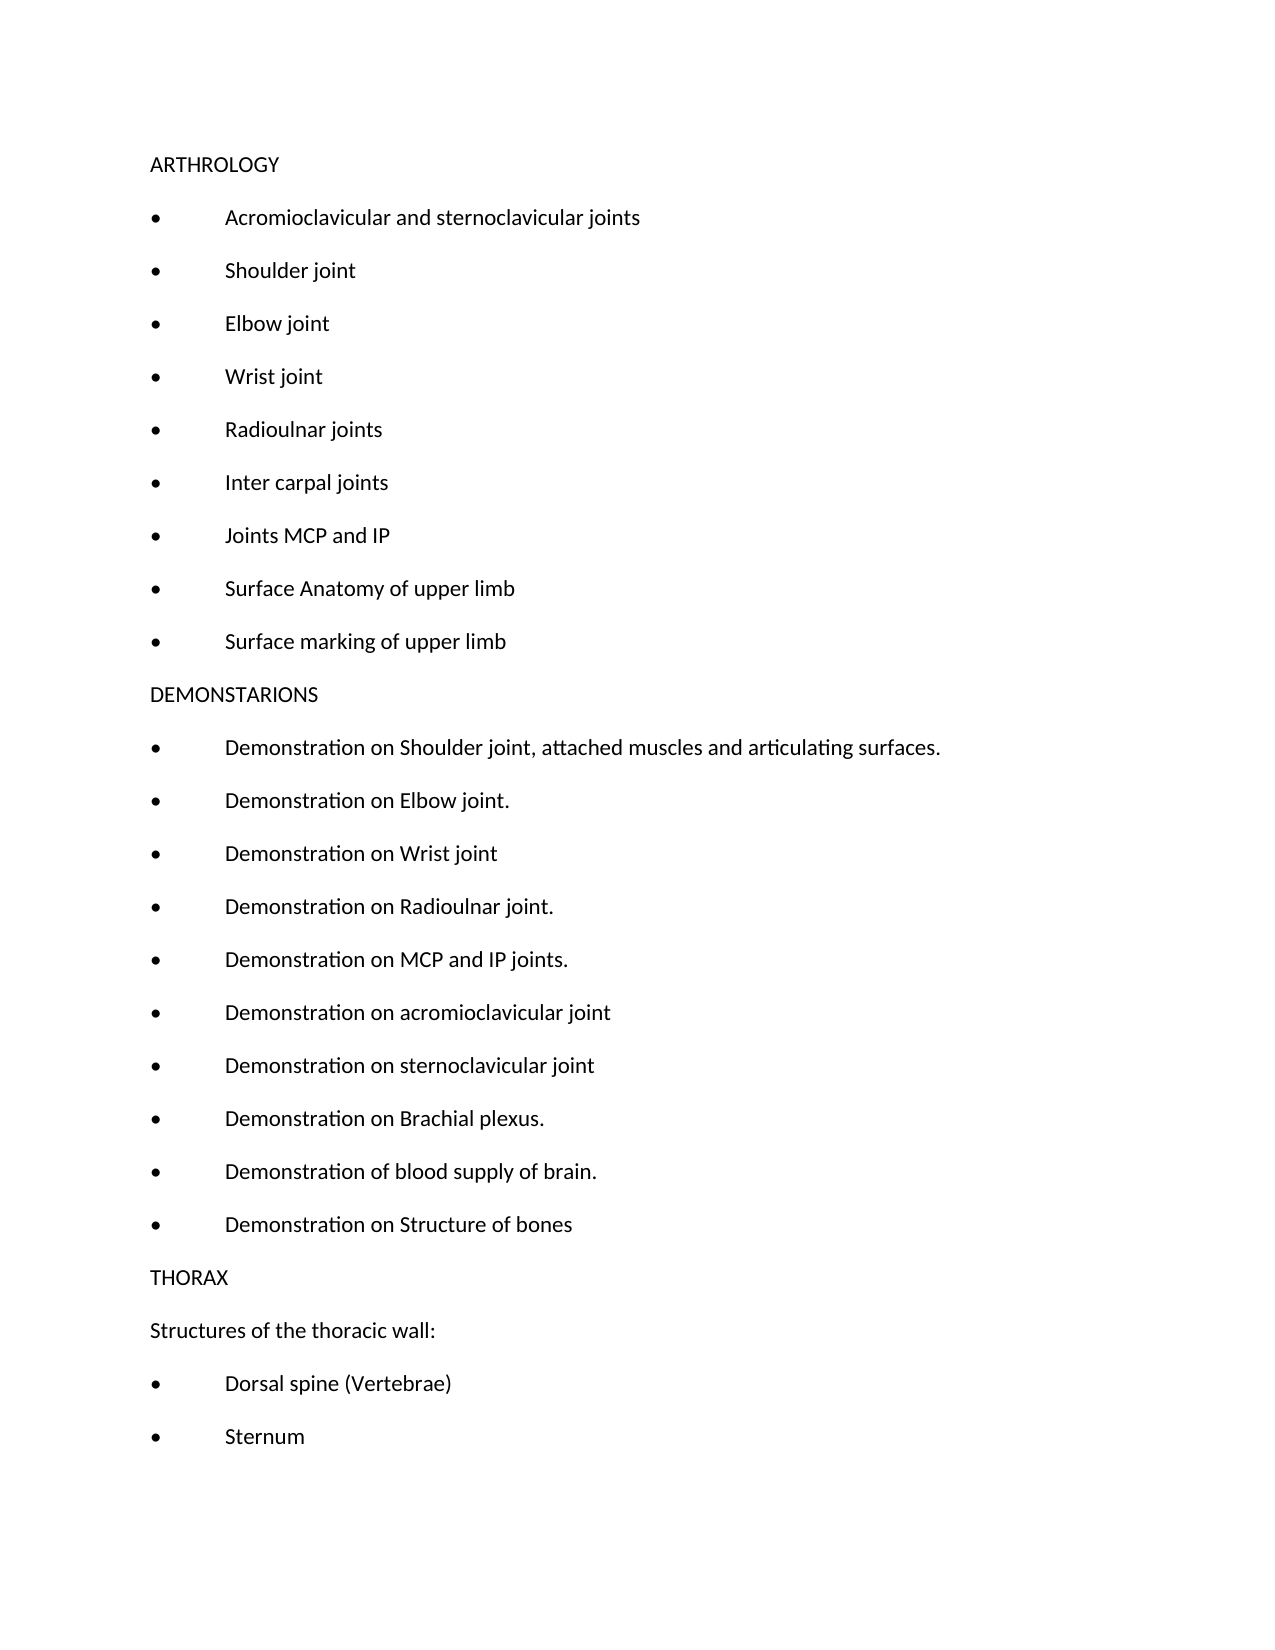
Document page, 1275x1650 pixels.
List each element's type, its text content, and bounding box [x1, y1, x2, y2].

text • Demonstration of blood supply of brain. [150, 1157, 1125, 1185]
text • Demonstration on Structure of bones [150, 1210, 1125, 1238]
text • Demonstration on Elbow joint. [150, 786, 1125, 814]
text • Sternum [150, 1422, 1125, 1451]
text • Demonstration on Wrist joint [150, 839, 1125, 867]
text • Demonstration on sternoclavicular joint [150, 1051, 1125, 1079]
text • Demonstration on Shoulder joint, attached muscles and articulating surfaces. [150, 733, 1125, 761]
text • Surface Anatomy of upper limb [150, 574, 1125, 602]
text • Inter carpal joints [150, 468, 1125, 496]
text • Radioulnar joints [150, 415, 1125, 443]
text • Demonstration on MCP and IP joints. [150, 945, 1125, 973]
text • Acromioclavicular and sternoclavicular joints [150, 203, 1125, 231]
text THORAX [150, 1263, 1125, 1291]
text • Demonstration on acromioclavicular joint [150, 998, 1125, 1026]
text ARTHROLOGY [150, 150, 1125, 178]
text • Dorsal spine (Vertebrae) [150, 1369, 1125, 1397]
text • Surface marking of upper limb [150, 627, 1125, 655]
text • Joints MCP and IP [150, 521, 1125, 549]
text • Wrist joint [150, 362, 1125, 390]
text • Demonstration on Brachial plexus. [150, 1104, 1125, 1132]
text DEMONSTARIONS [150, 680, 1125, 708]
text • Shoulder joint [150, 256, 1125, 284]
text • Demonstration on Radioulnar joint. [150, 892, 1125, 920]
text Structures of the thoracic wall: [150, 1316, 1125, 1344]
text • Elbow joint [150, 309, 1125, 337]
